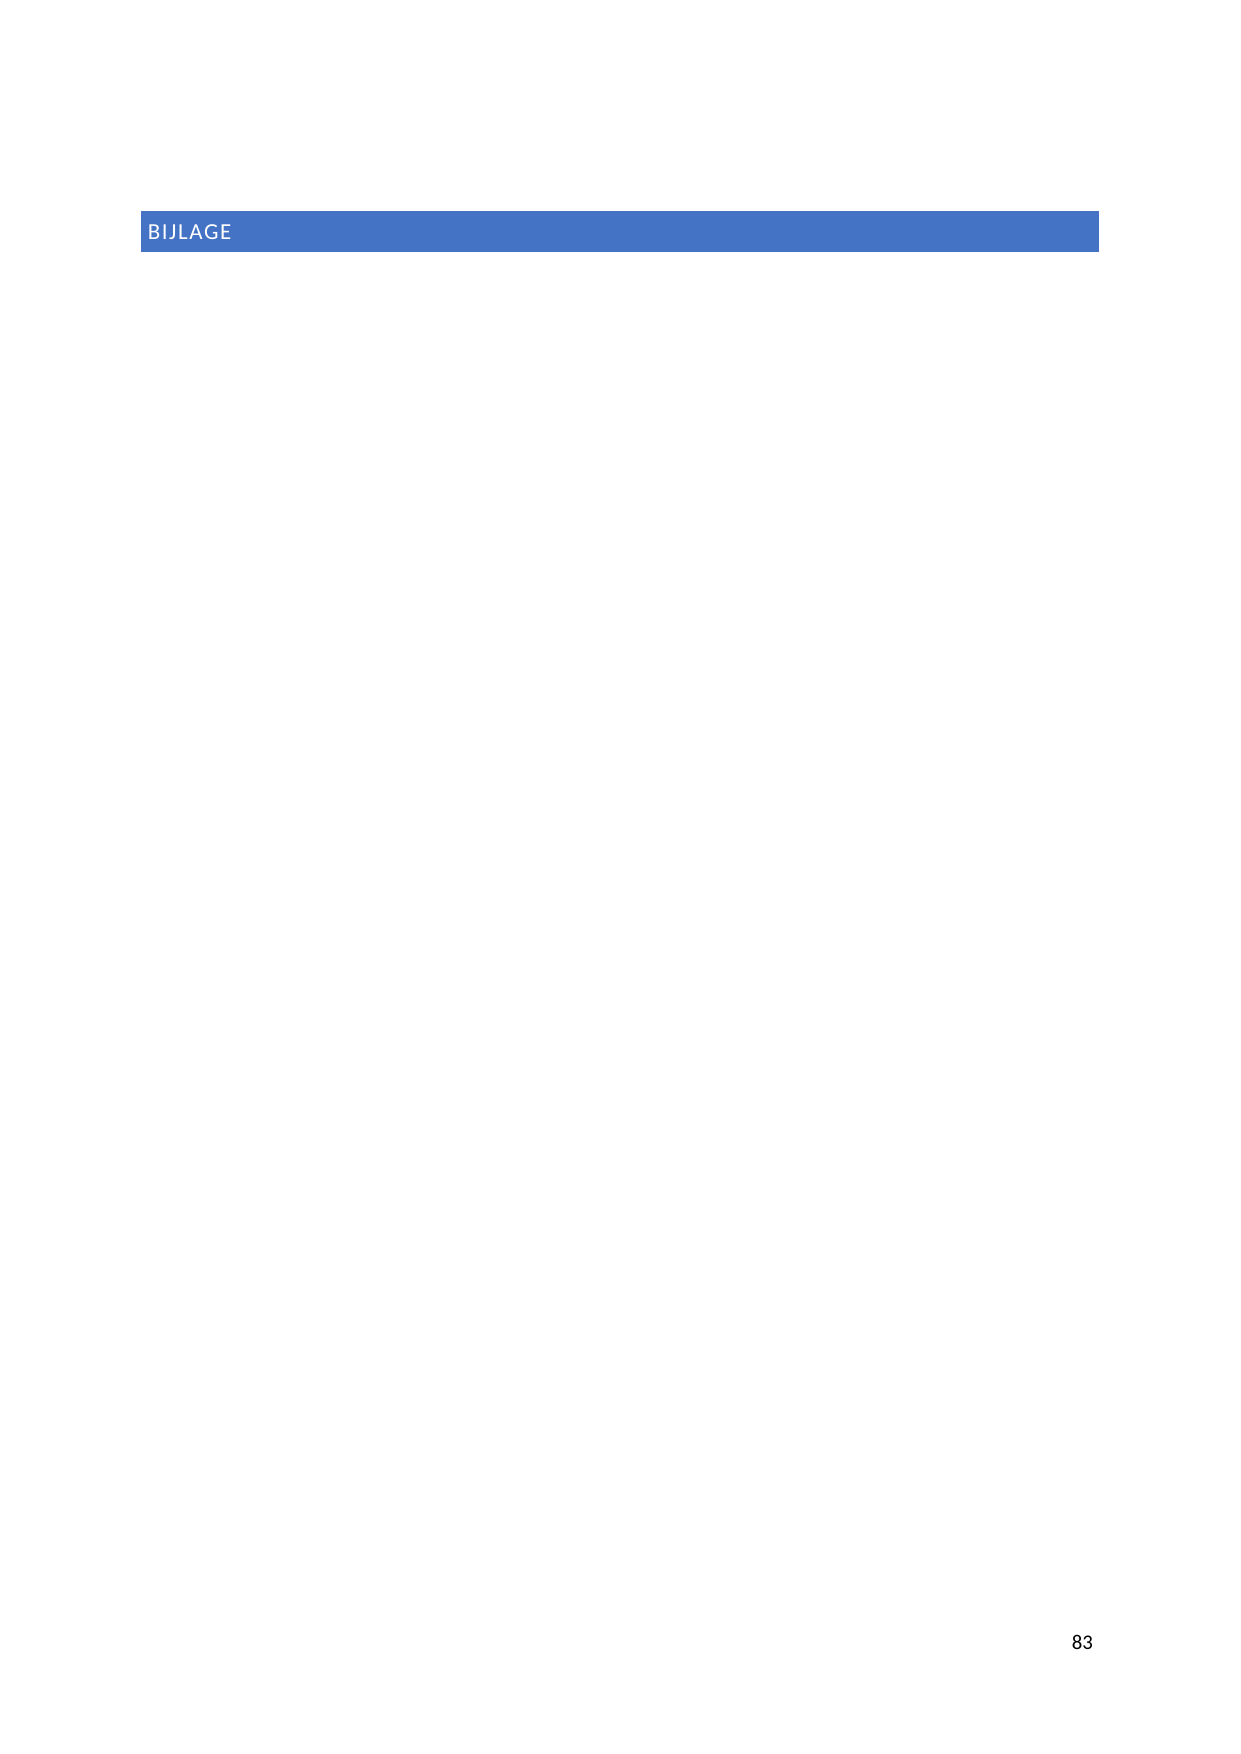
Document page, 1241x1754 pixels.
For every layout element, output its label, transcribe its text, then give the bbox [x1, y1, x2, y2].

subtitle Bijlage [148, 217, 1093, 245]
